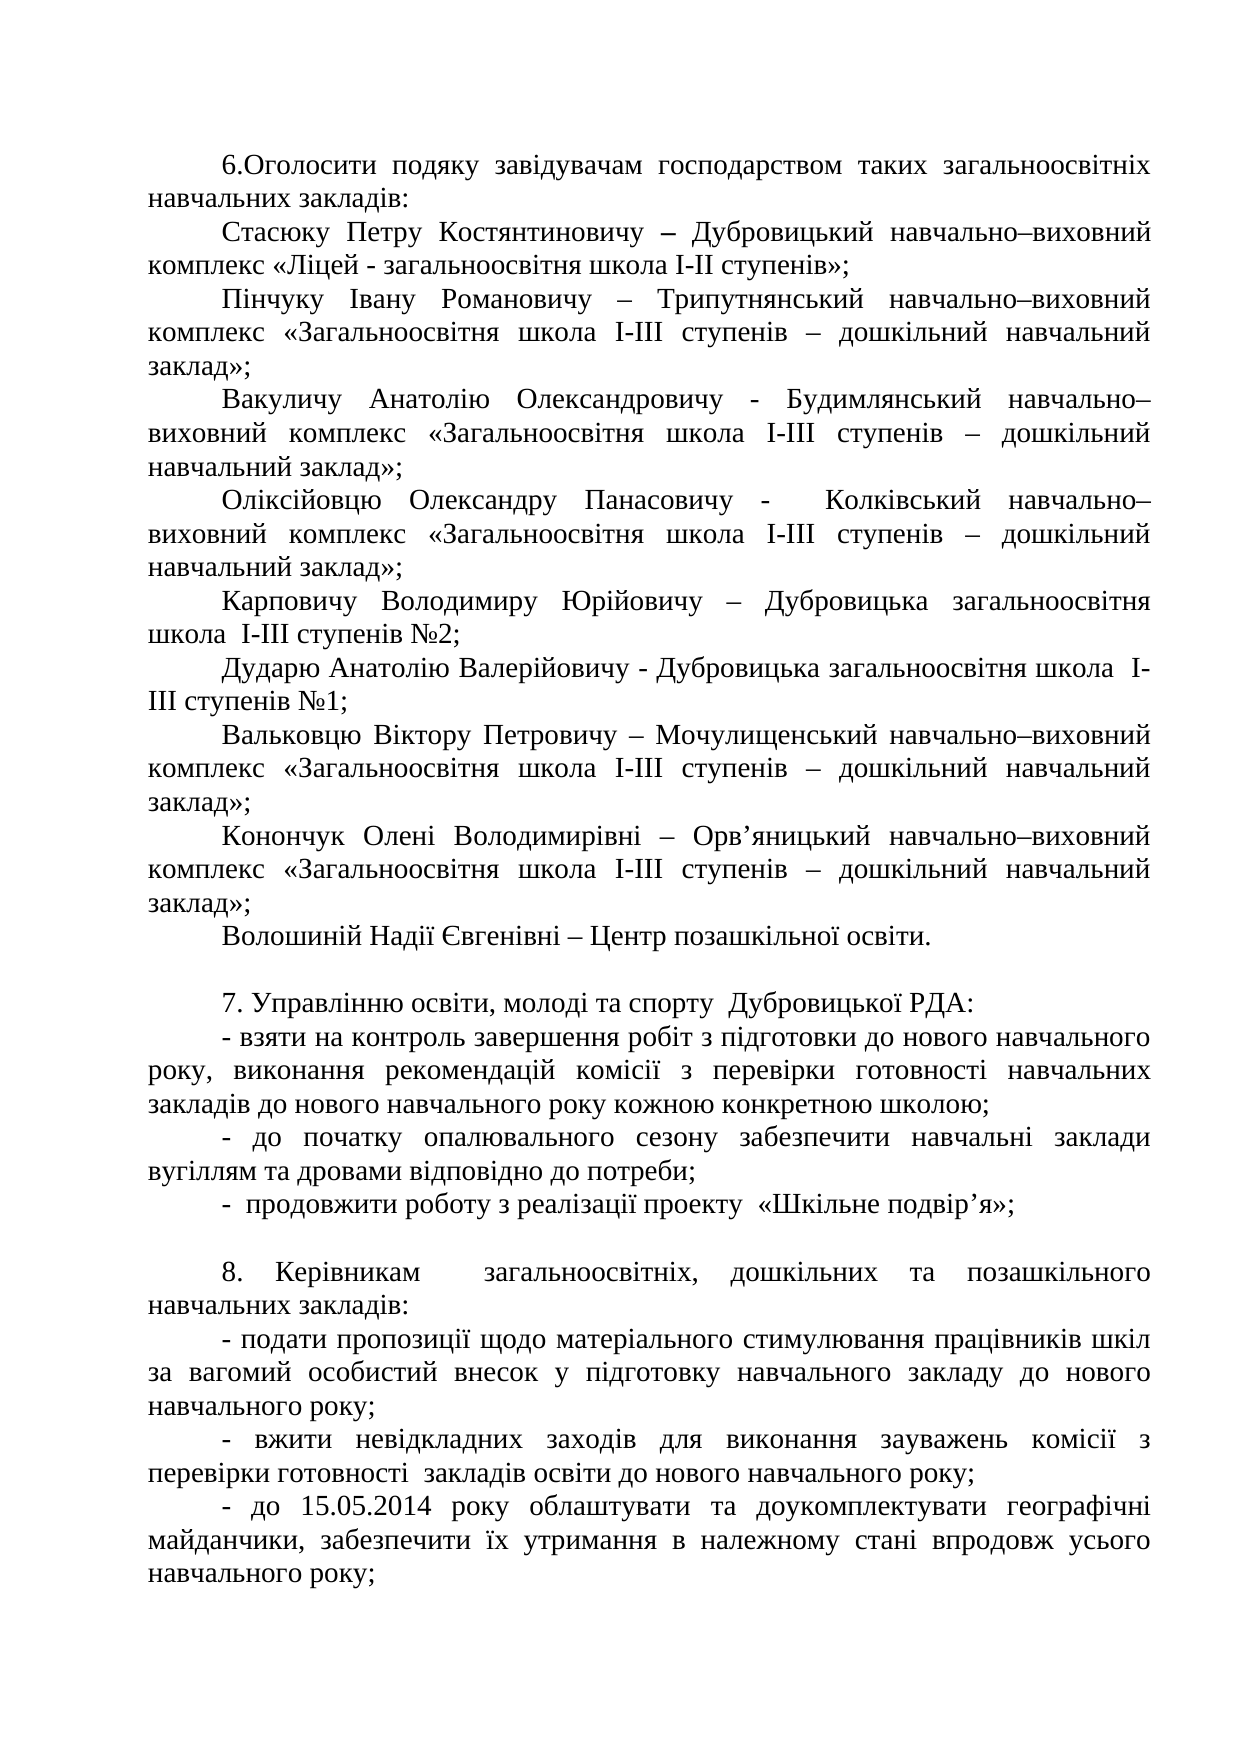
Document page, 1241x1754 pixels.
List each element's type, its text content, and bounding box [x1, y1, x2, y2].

text Вальковцю Віктору Петровичу – Мочулищенський навчально–виховний комплекс «Загальноосвітня школа І-ІІІ ступенів – дошкільний навчальний заклад»; [148, 717, 1152, 818]
text Вакуличу Анатолію Олександровичу - Будимлянський навчально–виховний комплекс «Загальноосвітня школа І-ІІІ ступенів – дошкільний навчальний заклад»; [148, 382, 1152, 482]
text Дударю Анатолію Валерійовичу - Дубровицька загальноосвітня школа І-ІІІ ступенів №1; [148, 650, 1152, 717]
text - до 15.05.2014 року облаштувати та доукомплектувати географічні майданчики, забезпечити їх утримання в належному стані впродовж усього навчального року; [148, 1488, 1152, 1589]
text - до початку опалювального сезону забезпечити навчальні заклади вугіллям та дровами відповідно до потреби; [148, 1119, 1152, 1187]
text Волошиній Надії Євгенівні – Центр позашкільної освіти. [148, 918, 1152, 952]
text Карповичу Володимиру Юрійовичу – Дубровицька загальноосвітня школа І-ІІІ ступенів №2; [148, 583, 1152, 650]
text Конончук Олені Володимирівні – Орв’яницький навчально–виховний комплекс «Загальноосвітня школа І-ІІІ ступенів – дошкільний навчальний заклад»; [148, 818, 1152, 918]
text Оліксійовцю Олександру Панасовичу - Колківський навчально– виховний комплекс «Загальноосвітня школа І-ІІІ ступенів – дошкільний навчальний заклад»; [148, 482, 1152, 583]
text 6.Оголосити подяку завідувачам господарством таких загальноосвітніх навчальних закладів: [148, 147, 1152, 214]
text - взяти на контроль завершення робіт з підготовки до нового навчального року, виконання рекомендацій комісії з перевірки готовності навчальних закладів до нового навчального року кожною конкретною школою; [148, 1019, 1152, 1119]
text - вжити невідкладних заходів для виконання зауважень комісії з перевірки готовності закладів освіти до нового навчального року; [148, 1421, 1152, 1488]
text - продовжити роботу з реалізації проекту «Шкільне подвір’я»; [148, 1187, 1152, 1220]
text Пінчуку Івану Романовичу – Трипутнянський навчально–виховний комплекс «Загальноосвітня школа І-ІІІ ступенів – дошкільний навчальний заклад»; [148, 281, 1152, 382]
text Стасюку Петру Костянтиновичу – Дубровицький навчально–виховний комплекс «Ліцей - загальноосвітня школа І-ІІ ступенів»; [148, 214, 1152, 281]
text 8. Керівникам загальноосвітніх, дошкільних та позашкільного навчальних закладів: [148, 1254, 1152, 1321]
text 7. Управлінню освіти, молоді та спорту Дубровицької РДА: [148, 985, 1152, 1019]
text - подати пропозиції щодо матеріального стимулювання працівників шкіл за вагомий особистий внесок у підготовку навчального закладу до нового навчального року; [148, 1321, 1152, 1421]
